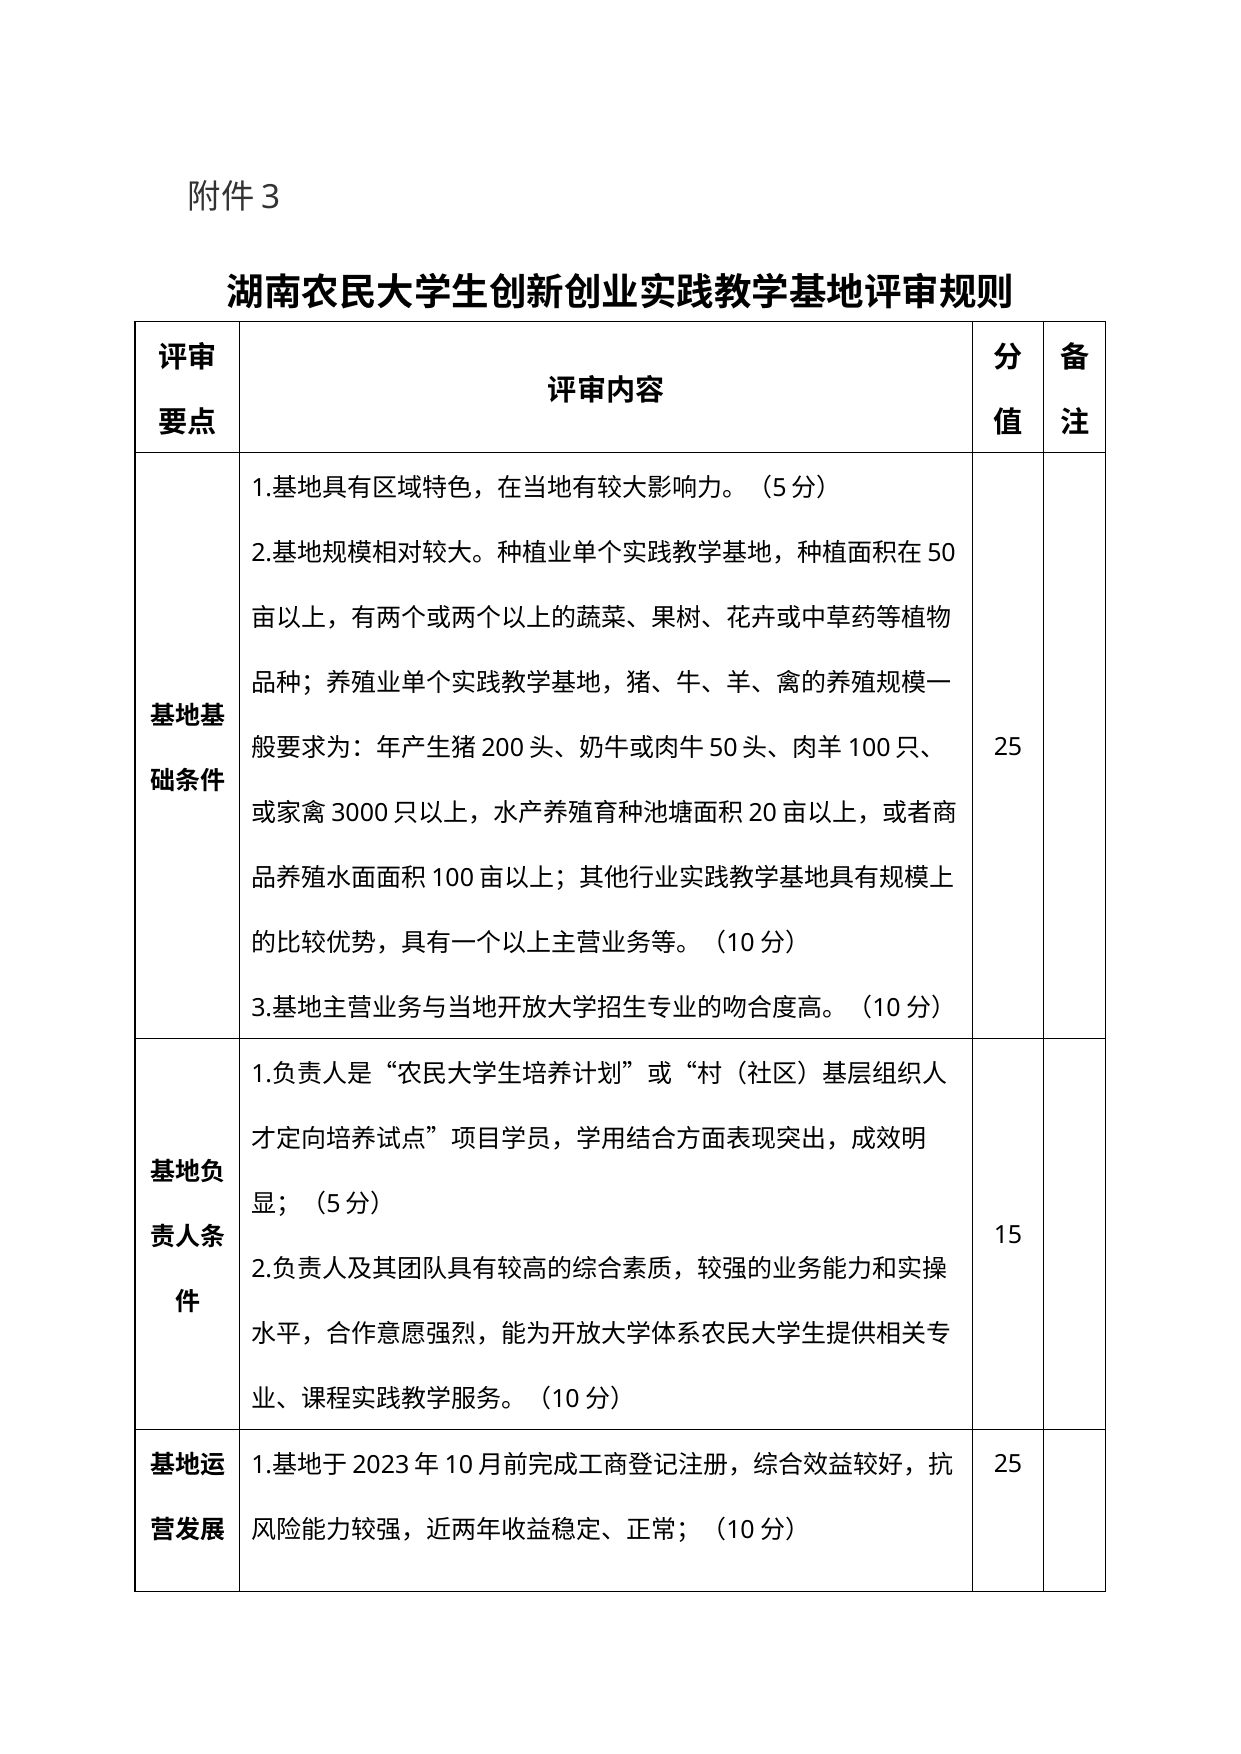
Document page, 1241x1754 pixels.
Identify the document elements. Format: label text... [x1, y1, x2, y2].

table_cell 1.基地具有区域特色，在当地有较大影响力。（5分） 2.基地规模相对较大。种植业单个实践教学基地，种植面积在50亩以上，有两个或两个以上的蔬菜、果树、花卉或中草药等植物品种；养殖业单个实践教学基地，猪、牛、羊、禽的养殖规模一般要求为：年产生猪200头、奶牛或肉牛50头、肉羊100只、或家禽3000只以上，水产养殖育种池塘面积20亩以上，或者商品养殖水面面积100亩以上；其他行业实践教学基地具有规模上的比较优势，具有一个以上主营业务等。（10分） 3.基地主营业务与当地开放大学招生专业的吻合度高。（10分） [240, 453, 972, 1038]
table_cell [1044, 1039, 1105, 1429]
table_header 备注 [1044, 322, 1105, 452]
table_header 评审 要点 [136, 322, 239, 452]
text 湖南农民大学生创新创业实践教学基地评审规则 [187, 256, 1053, 321]
table_cell 基地负责人条件 [136, 1039, 239, 1429]
table_cell 基地基础条件 [136, 453, 239, 1038]
table_cell 15 [973, 1039, 1043, 1429]
table_cell [1044, 1430, 1105, 1591]
table_cell 25 [973, 453, 1043, 1038]
table_cell 25 [973, 1430, 1043, 1591]
table_cell [1044, 453, 1105, 1038]
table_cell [240, 1430, 972, 1591]
table_header 分值 [973, 322, 1043, 452]
table_cell 1.负责人是“农民大学生培养计划”或“村（社区）基层组织人才定向培养试点”项目学员，学用结合方面表现突出，成效明显；（5分） 2.负责人及其团队具有较高的综合素质，较强的业务能力和实操水平，合作意愿强烈，能为开放大学体系农民大学生提供相关专业、课程实践教学服务。（10分） [240, 1039, 972, 1429]
table_cell 基地运营发展条件 [136, 1430, 239, 1591]
text 附件3 [187, 162, 1053, 227]
table_header 评审内容 [240, 322, 972, 452]
